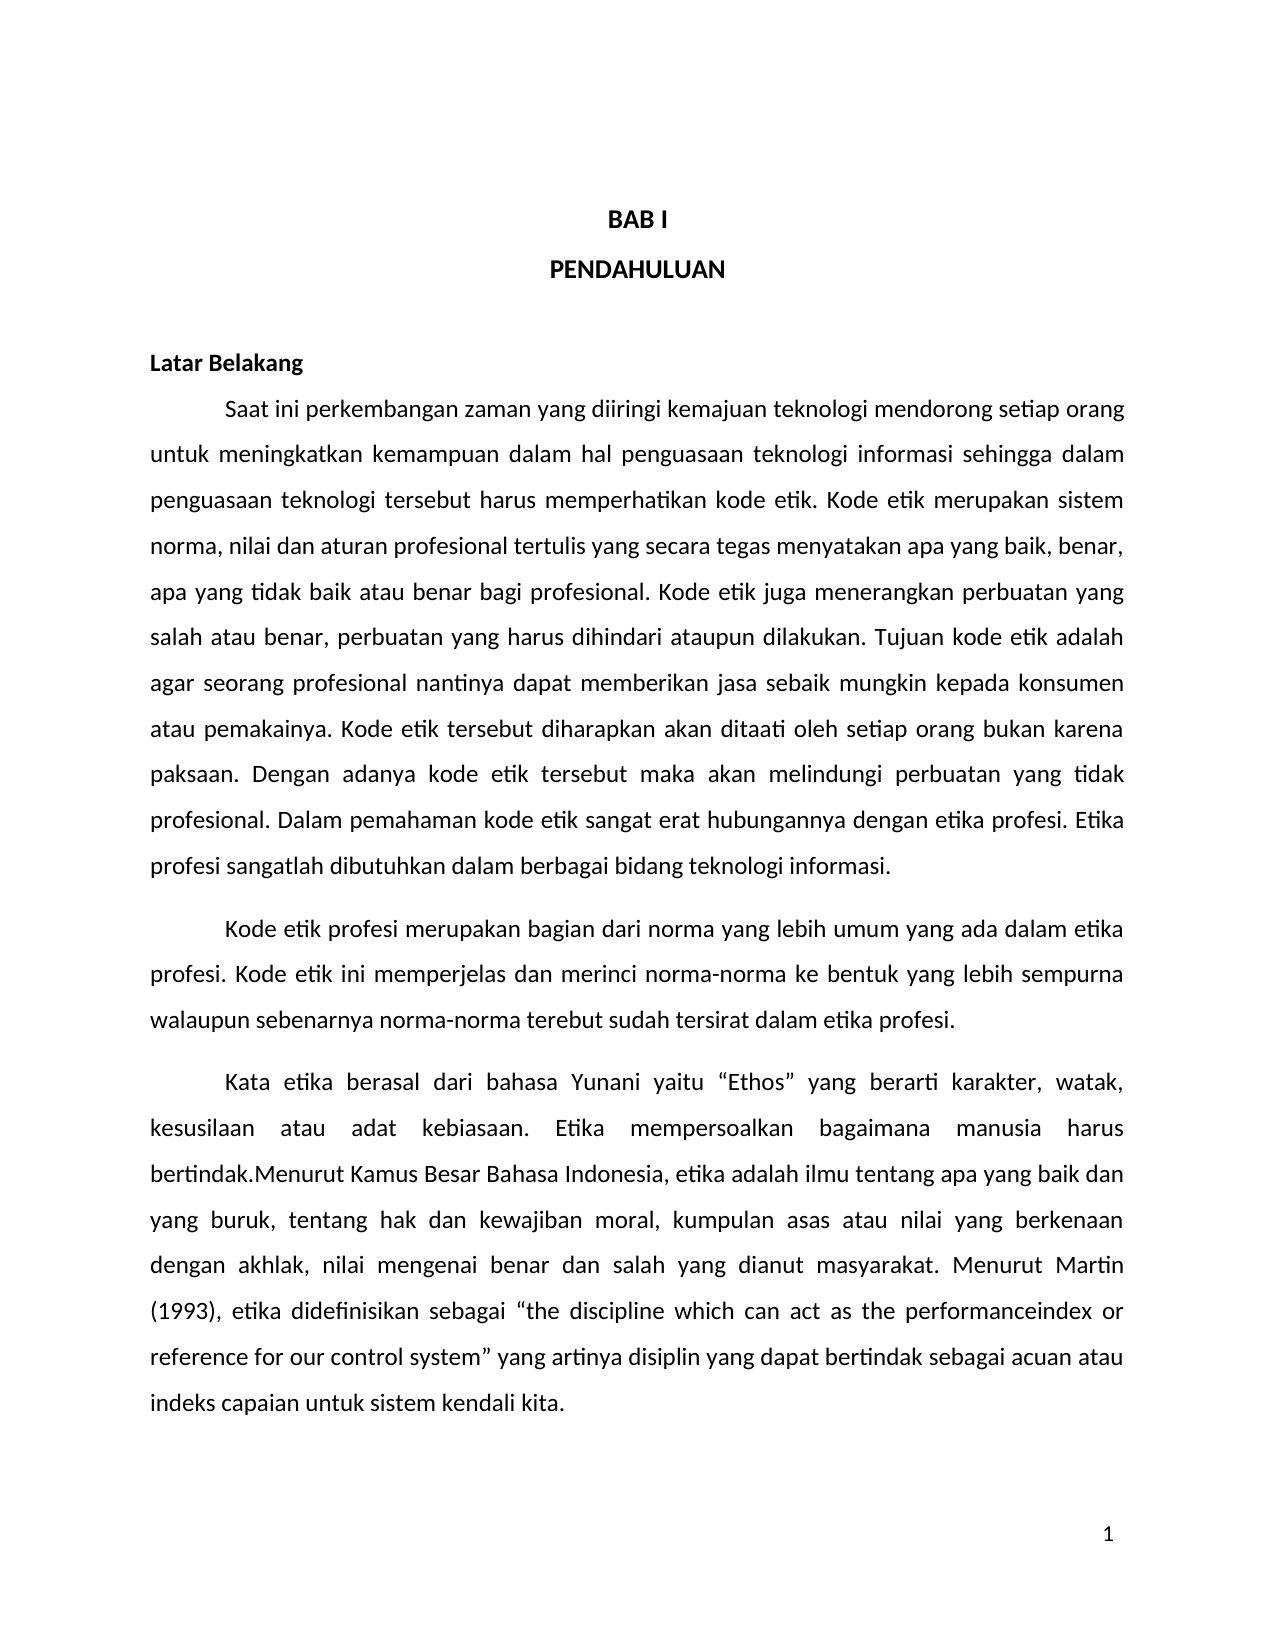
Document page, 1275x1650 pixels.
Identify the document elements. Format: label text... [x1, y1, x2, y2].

subtitle Latar Belakang [150, 347, 1137, 378]
text Saat ini perkembangan zaman yang diiringi kemajuan teknologi mendorong setiap orang untuk meningkatkan kemampuan dalam hal penguasaan teknologi informasi sehingga dalam penguasaan teknologi tersebut harus memperhatikan kode etik. Kode etik merupakan sistem norma, nilai dan aturan profesional tertulis yang secara tegas menyatakan apa yang baik, benar, apa yang tidak baik atau benar bagi profesional. Kode etik juga menerangkan perbuatan yang salah atau benar, perbuatan yang harus dihindari ataupun dilakukan. Tujuan kode etik adalah agar seorang profesional nantinya dapat memberikan jasa sebaik mungkin kepada konsumen atau pemakainya. Kode etik tersebut diharapkan akan ditaati oleh setiap orang bukan karena paksaan. Dengan adanya kode etik tersebut maka akan melindungi perbuatan yang tidak profesional. Dalam pemahaman kode etik sangat erat hubungannya dengan etika profesi. Etika profesi sangatlah dibutuhkan dalam berbagai bidang teknologi informasi. [150, 393, 1126, 881]
subtitle BAB I PENDAHULUAN [549, 202, 726, 285]
text Kata etika berasal dari bahasa Yunani yaitu “Ethos” yang berarti karakter, watak, kesusilaan atau adat kebiasaan. Etika mempersoalkan bagaimana manusia harus bertindak.Menurut Kamus Besar Bahasa Indonesia, etika adalah ilmu tentang apa yang baik dan yang buruk, tentang hak dan kewajiban moral, kumpulan asas atau nilai yang berkenaan dengan akhlak, nilai mengenai benar dan salah yang dianut masyarakat. Menurut Martin (1993), etika didefinisikan sebagai “the discipline which can act as the performanceindex or reference for our control system” yang artinya disiplin yang dapat bertindak sebagai acuan atau indeks capaian untuk sistem kendali kita. [150, 1067, 1125, 1417]
text Kode etik profesi merupakan bagian dari norma yang lebih umum yang ada dalam etika profesi. Kode etik ini memperjelas dan merinci norma-norma ke bentuk yang lebih sempurna walaupun sebenarnya norma-norma terebut sudah tersirat dalam etika profesi. [150, 913, 1126, 1035]
